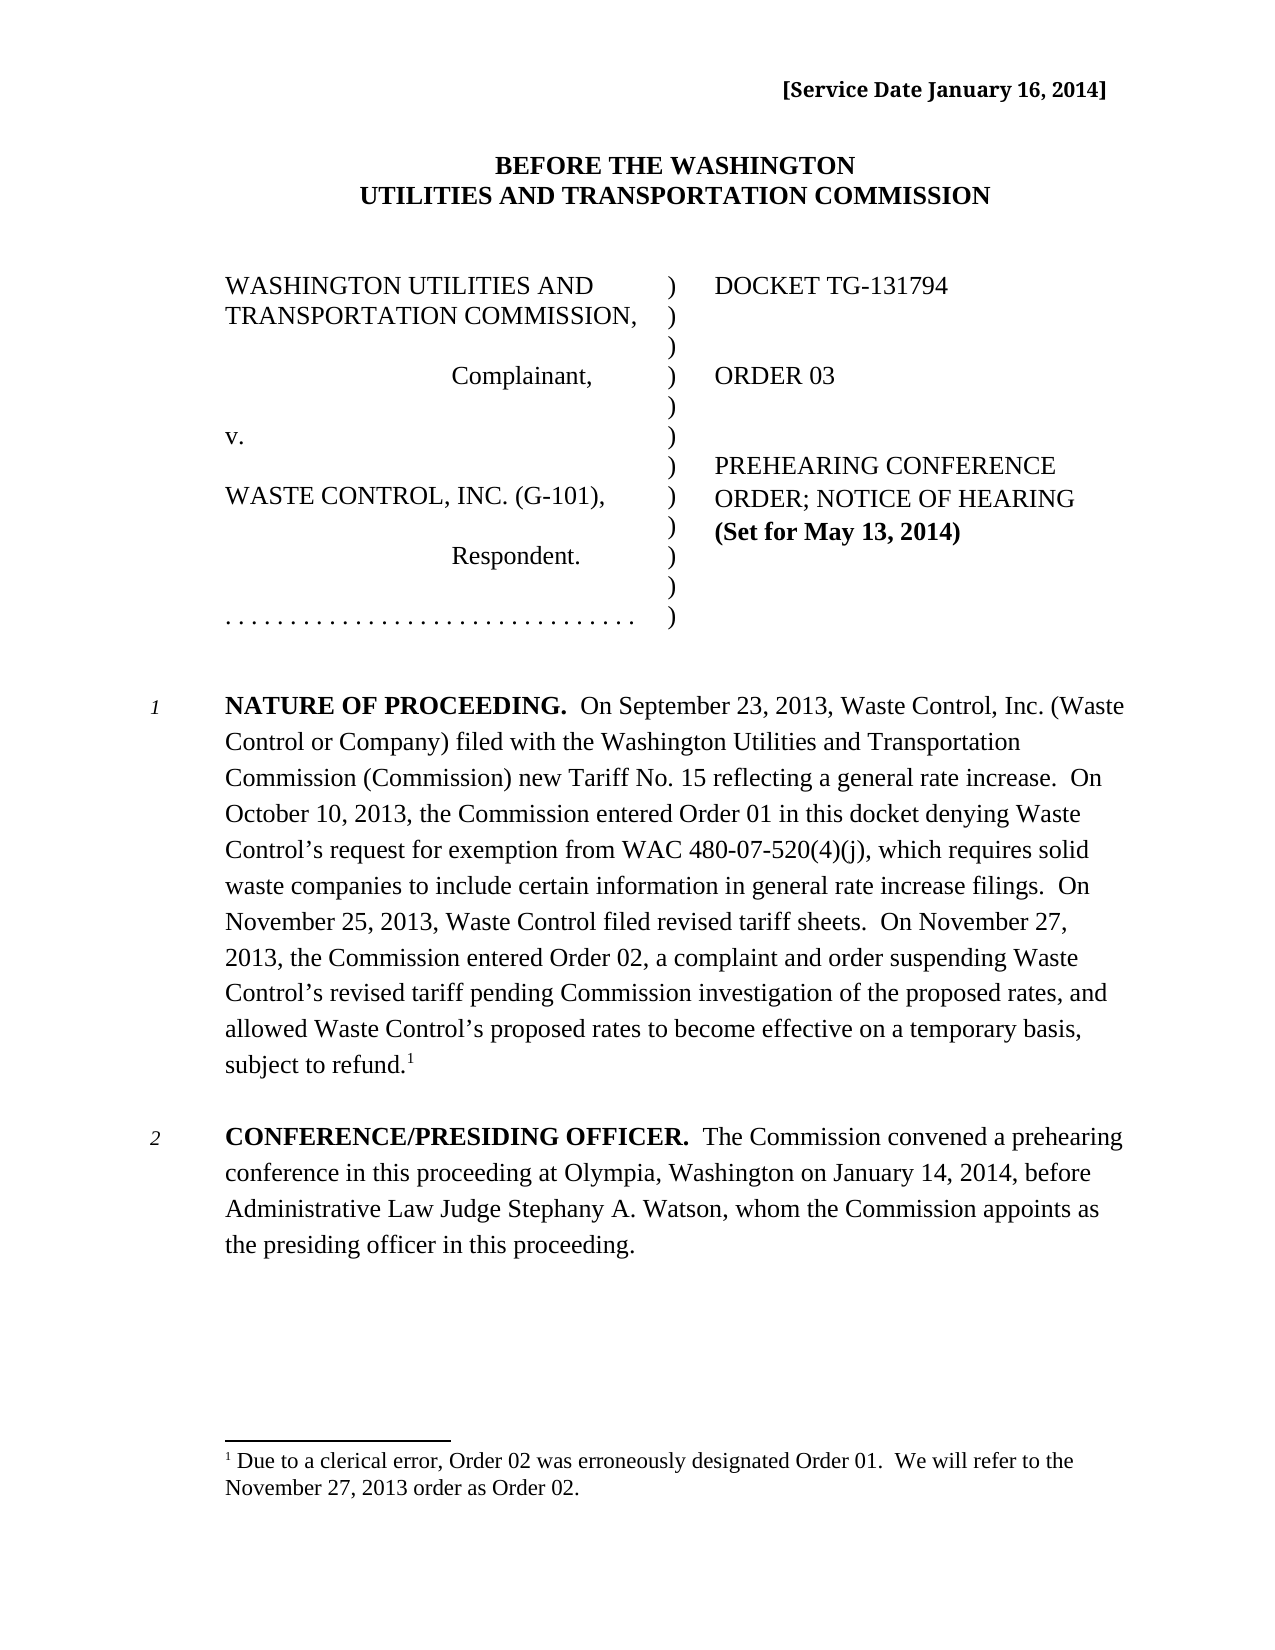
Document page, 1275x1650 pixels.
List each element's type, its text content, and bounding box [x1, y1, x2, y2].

list CONFERENCE/PRESIDING OFFICER. The Commission convened a prehearing conference in this proceeding at Olympia, Washington on January 14, 2014, before Administrative Law Judge Stephany A. Watson, whom the Commission appoints as the presiding officer in this proceeding. [150, 1121, 1125, 1259]
table_header DOCKET TG-131794 ORDER 03 PREHEARING CONFERENCE ORDER; NOTICE OF HEARING (Set for May 13, 2014) [703, 270, 1146, 630]
table_header WASHINGTON UTILITIES AND TRANSPORTATION COMMISSION, Complainant, v. WASTE CONTROL, INC. (G-101), Respondent. . . . . . . . . . . . . . . . . . . . . . . . . . . . . . . . . [214, 270, 656, 630]
list NATURE OF PROCEEDING. On September 23, 2013, Waste Control, Inc. (Waste Control or Company) filed with the Washington Utilities and Transportation Commission (Commission) new Tariff No. 15 reflecting a general rate increase. On October 10, 2013, the Commission entered Order 01 in this docket denying Waste Control’s request for exemption from WAC 480-07-520(4)(j), which requires solid waste companies to include certain information in general rate increase filings. On November 25, 2013, Waste Control filed revised tariff sheets. On November 27, 2013, the Commission entered Order 02, a complaint and order suspending Waste Control’s revised tariff pending Commission investigation of the proposed rates, and allowed Waste Control’s proposed rates to become effective on a temporary basis, subject to refund. [150, 690, 1125, 1079]
table_header ) ) ) ) ) ) ) ) ) ) ) ) [656, 270, 703, 630]
text UTILITIES AND TRANSPORTATION COMMISSION [225, 180, 1125, 210]
text BEFORE THE WASHINGTON [225, 150, 1125, 180]
